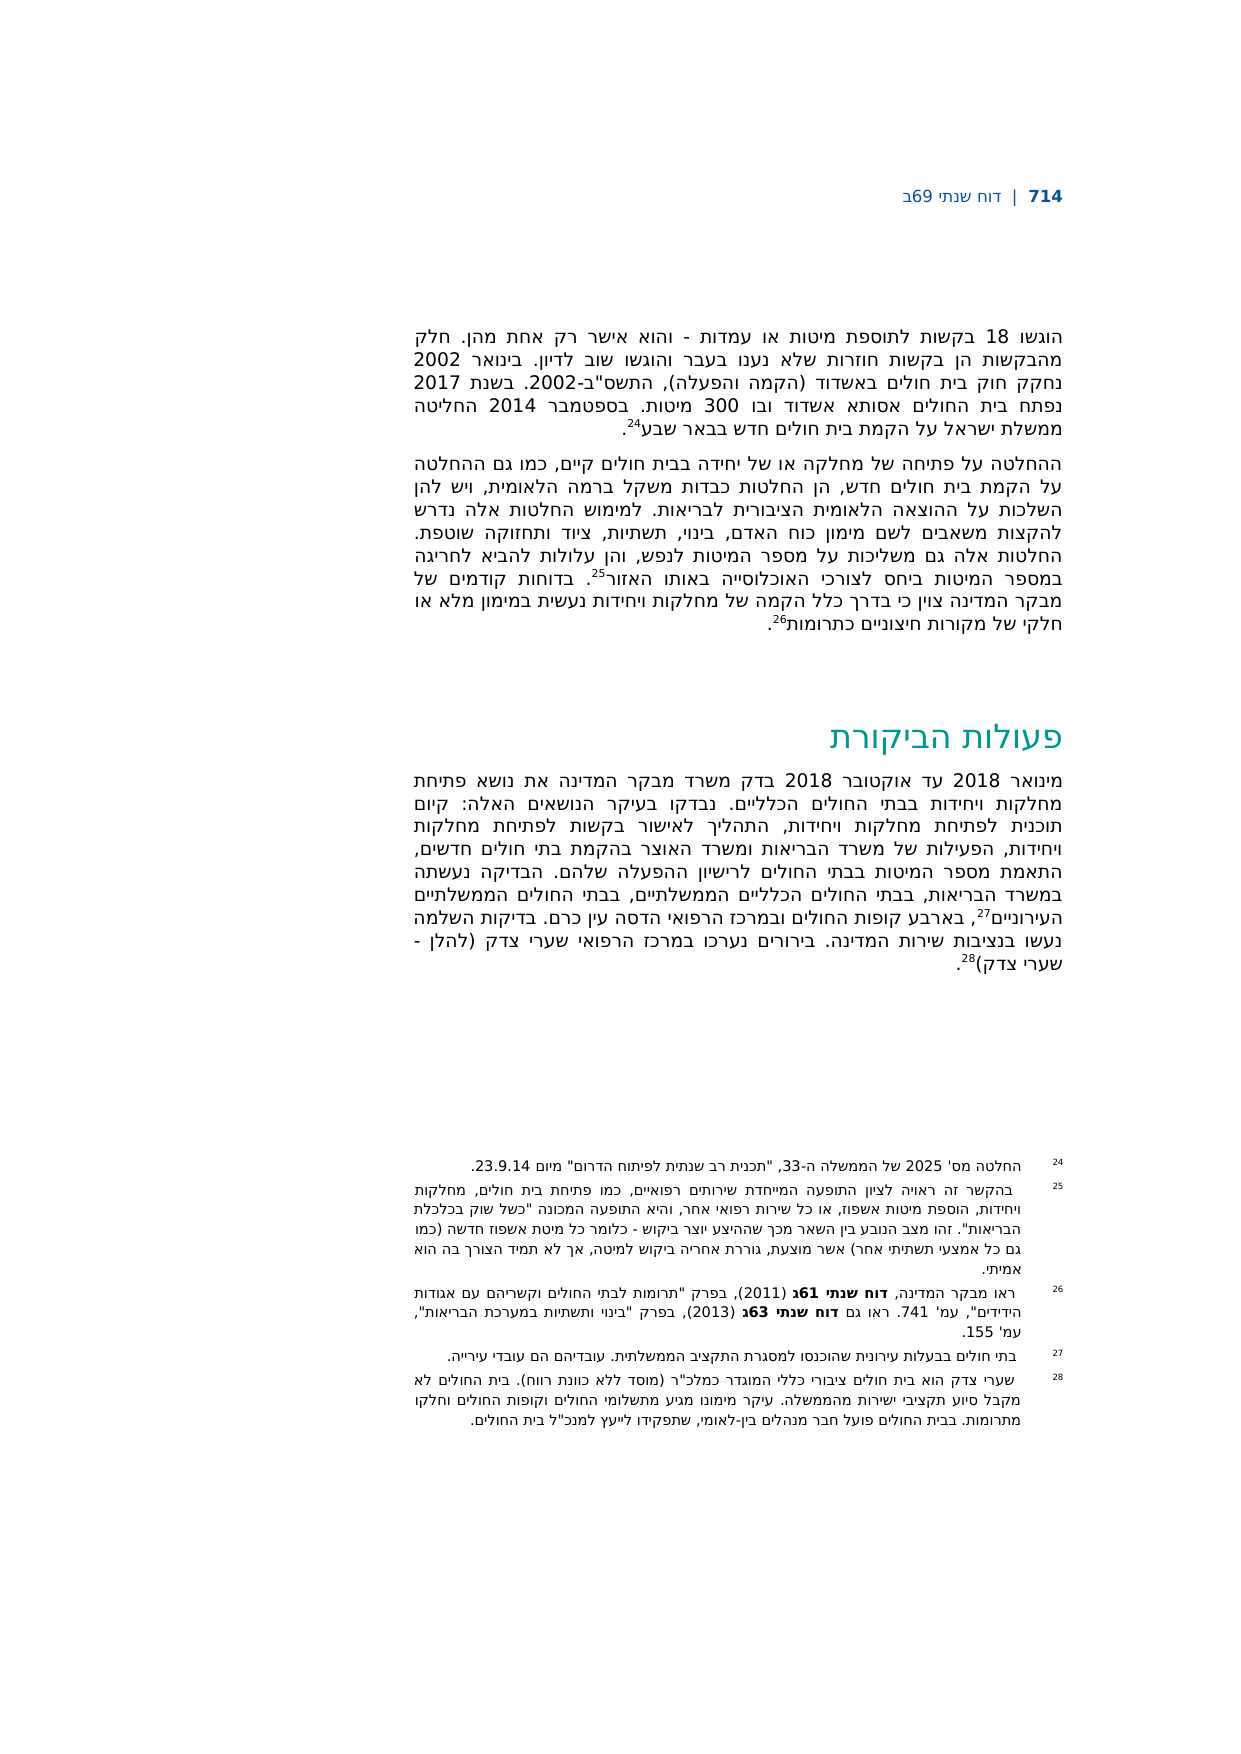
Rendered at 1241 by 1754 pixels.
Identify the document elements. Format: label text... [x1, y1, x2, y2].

text פעולות הביקורת [413, 719, 1063, 756]
text בשנים 2014 עד 2017 הגישו בתי החולים למשרד הבריאות 109 בקשות לפתיחת יחידות - המשרד אישר 84 מהן: 8 בקשות הוגשו לפתיחת מחלקות - המשרד לא אישר אף אחת מהן; 29 בקשות להמרת יחידות - המשרד אישר 26 מהן; וכן הוגשו 18 בקשות לתוספת מיטות או עמדות - והוא אישר רק אחת מהן. חלק מהבקשות הן בקשות חוזרות שלא נענו בעבר והוגשו שוב לדיון. בינואר 2002 נחקק חוק בית חולים באשדוד (הקמה והפעלה), התשס"ב-2002. בשנת 2017 נפתח בית החולים אסותא אשדוד ובו 300 מיטות. בספטמבר 2014 החליטה ממשלת ישראל על הקמת בית חולים חדש בבאר שבע. [413, 325, 1063, 439]
text ההחלטה על פתיחה של מחלקה או של יחידה בבית חולים קיים, כמו גם ההחלטה על הקמת בית חולים חדש, הן החלטות כבדות משקל ברמה הלאומית, ויש להן השלכות על ההוצאה הלאומית הציבורית לבריאות. למימוש החלטות אלה נדרש להקצות משאבים לשם מימון כוח האדם, בינוי, תשתיות, ציוד ותחזוקה שוטפת. החלטות אלה גם משליכות על מספר המיטות לנפש, והן עלולות להביא לחריגה במספר המיטות ביחס לצורכי האוכלוסייה באותו האזור. בדוחות קודמים של מבקר המדינה צוין כי בדרך כלל הקמה של מחלקות ויחידות נעשית במימון מלא או חלקי של מקורות חיצוניים כתרומות. [413, 452, 1063, 635]
text מינואר 2018 עד אוקטובר 2018 בדק משרד מבקר המדינה את נושא פתיחת מחלקות ויחידות בבתי החולים הכלליים. נבדקו בעיקר הנושאים האלה: קיום תוכנית לפתיחת מחלקות ויחידות, התהליך לאישור בקשות לפתיחת מחלקות ויחידות, הפעילות של משרד הבריאות ומשרד האוצר בהקמת בתי חולים חדשים, התאמת מספר המיטות בבתי החולים לרישיון ההפעלה שלהם. הבדיקה נעשתה במשרד הבריאות, בבתי החולים הכלליים הממשלתיים, בבתי החולים הממשלתיים העירוניים, בארבע קופות החולים ובמרכז הרפואי הדסה עין כרם. בדיקות השלמה נעשו בנציבות שירות המדינה. בירורים נערכו במרכז הרפואי שערי צדק (להלן - שערי צדק). [413, 769, 1063, 975]
